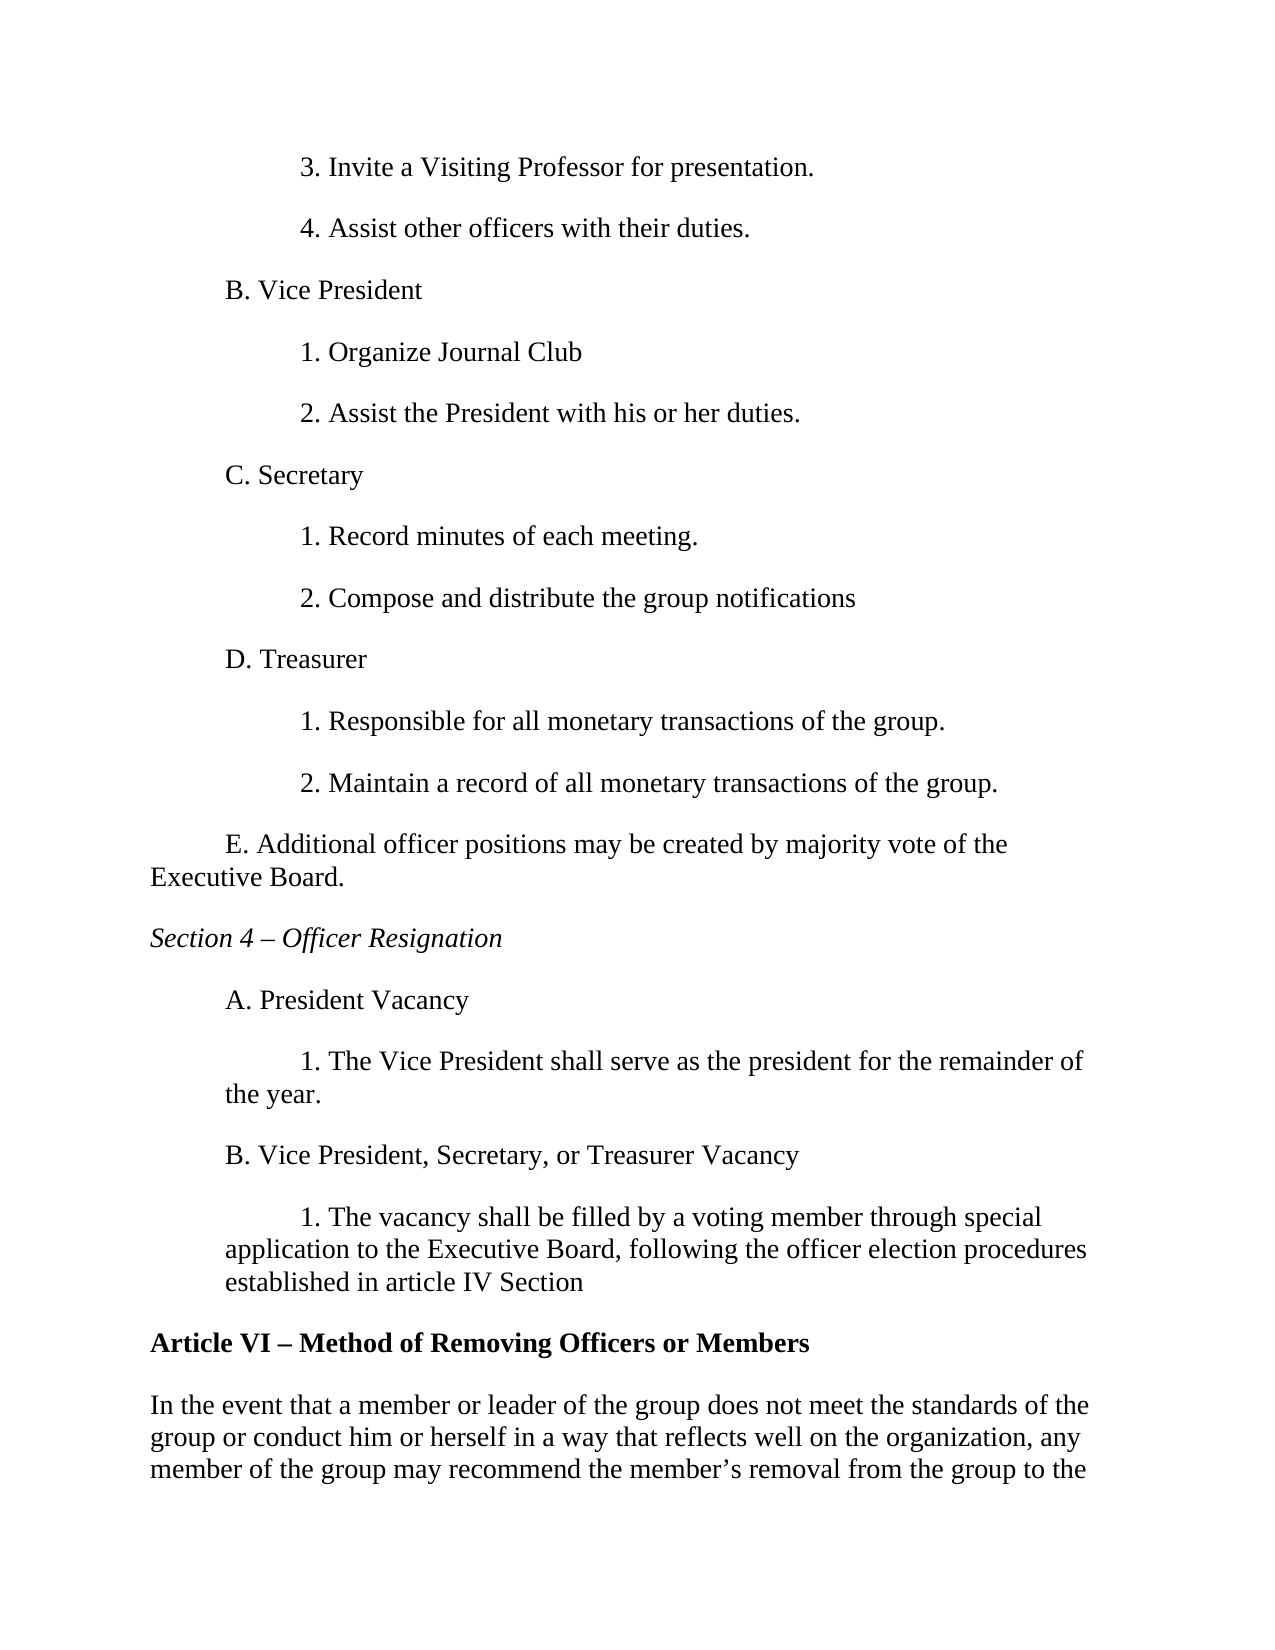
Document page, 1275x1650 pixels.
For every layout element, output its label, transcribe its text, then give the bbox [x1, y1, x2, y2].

text D. Treasurer [150, 642, 1125, 675]
text C. Secretary [150, 458, 1125, 490]
text 2. Compose and distribute the group notifications [225, 581, 1125, 613]
text E. Additional officer positions may be created by majority vote of the Executive Board. [150, 827, 1125, 892]
text 1. Organize Journal Club [225, 335, 1125, 367]
text 3. Invite a Visiting Professor for presentation. [225, 150, 1125, 182]
text 1. Responsible for all monetary transactions of the group. [225, 704, 1125, 736]
text 1. The Vice President shall serve as the president for the remainder of the year. [225, 1044, 1125, 1109]
text 1. Record minutes of each meeting. [225, 519, 1125, 552]
text A. President Vacancy [150, 983, 1125, 1015]
text Article VI – Method of Removing Officers or Members [150, 1326, 1125, 1358]
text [150, 1388, 1125, 1485]
text B. Vice President [150, 273, 1125, 306]
text 2. Maintain a record of all monetary transactions of the group. [225, 766, 1125, 798]
text 1. The vacancy shall be filled by a voting member through special application to the Executive Board, following the officer election procedures established in article IV Section [225, 1200, 1125, 1297]
text 4. Assist other officers with their duties. [225, 212, 1125, 244]
text Section 4 – Officer Resignation [150, 921, 1125, 953]
text 2. Assist the President with his or her duties. [225, 396, 1125, 429]
text B. Vice President, Secretary, or Treasurer Vacancy [150, 1138, 1125, 1171]
